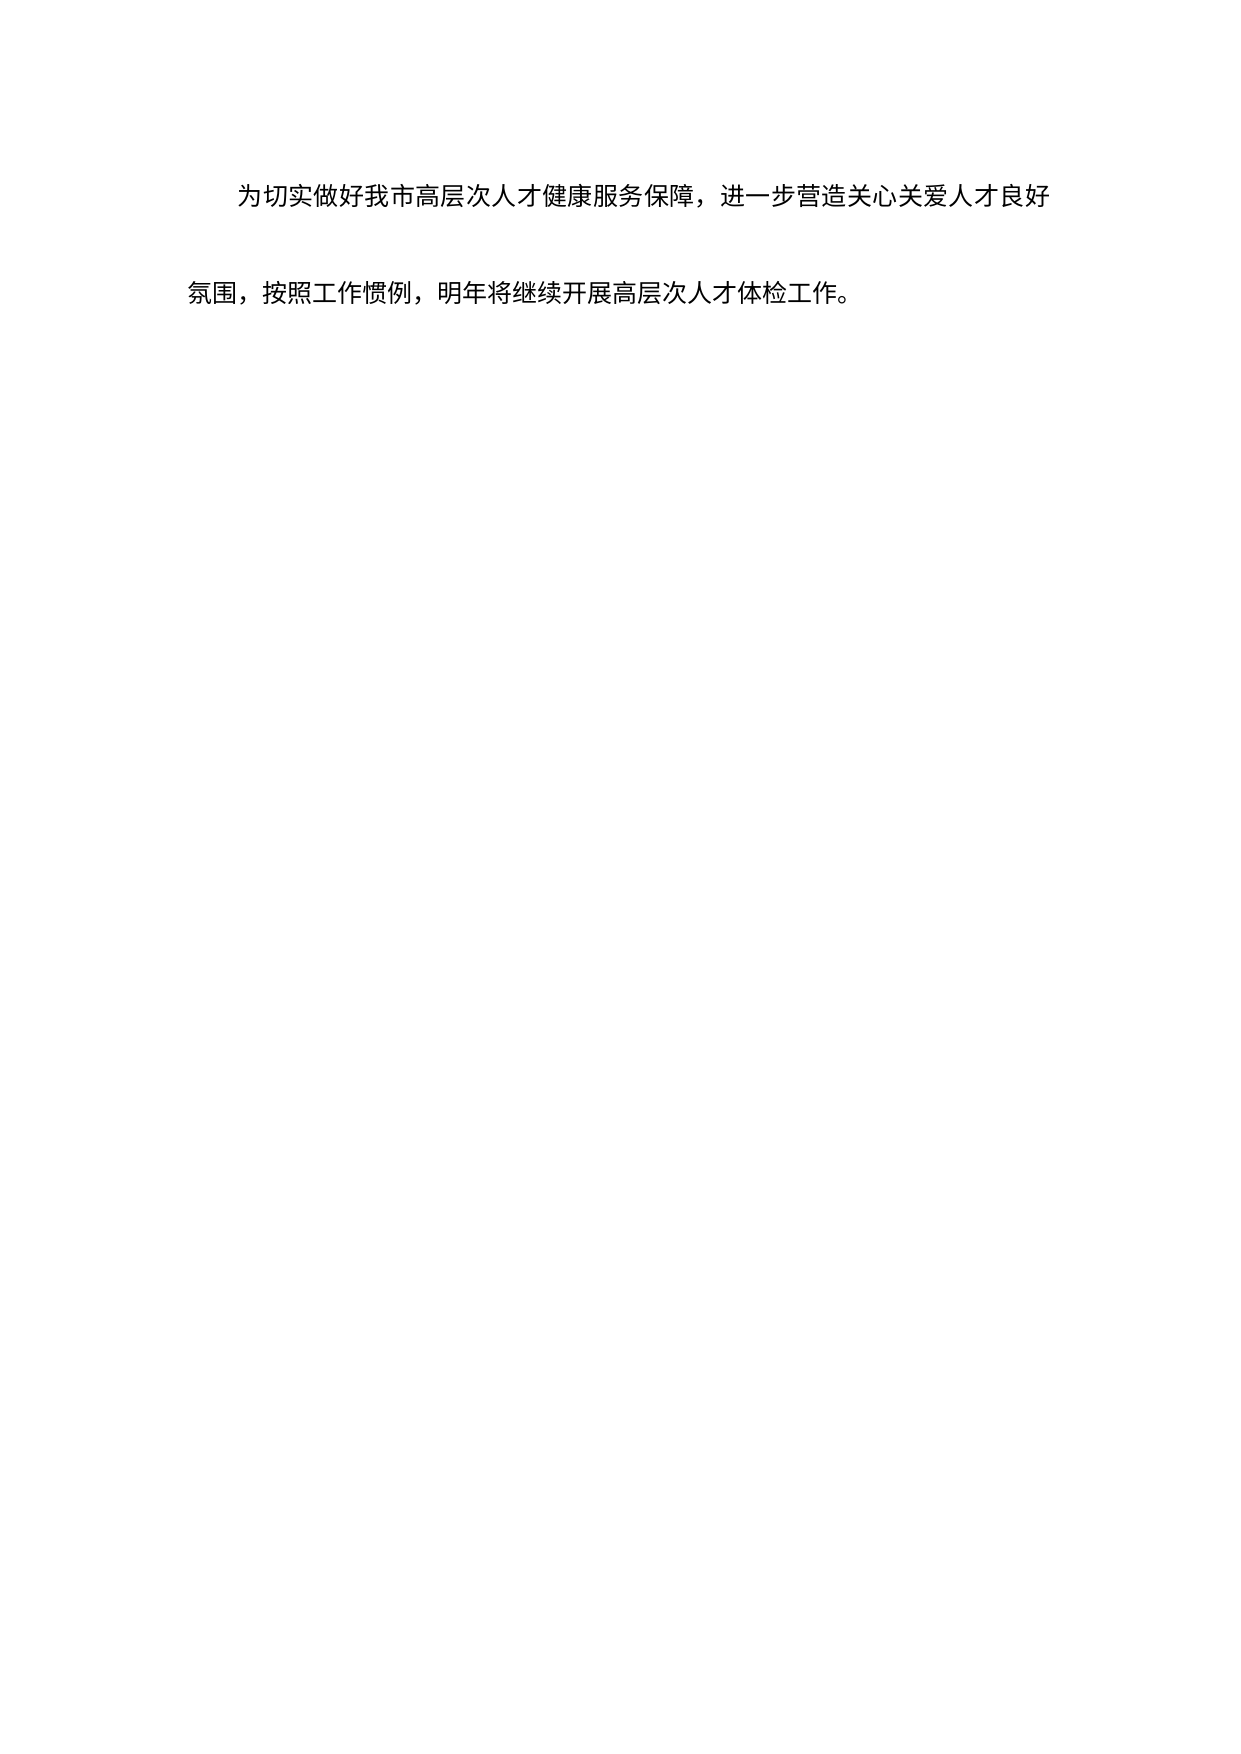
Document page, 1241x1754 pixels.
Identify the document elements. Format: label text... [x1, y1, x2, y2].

list 为切实做好我市高层次人才健康服务保障，进一步营造关心关爱人才良好氛围，按照工作惯例，明年将继续开展高层次人才体检工作。 [187, 162, 1053, 324]
